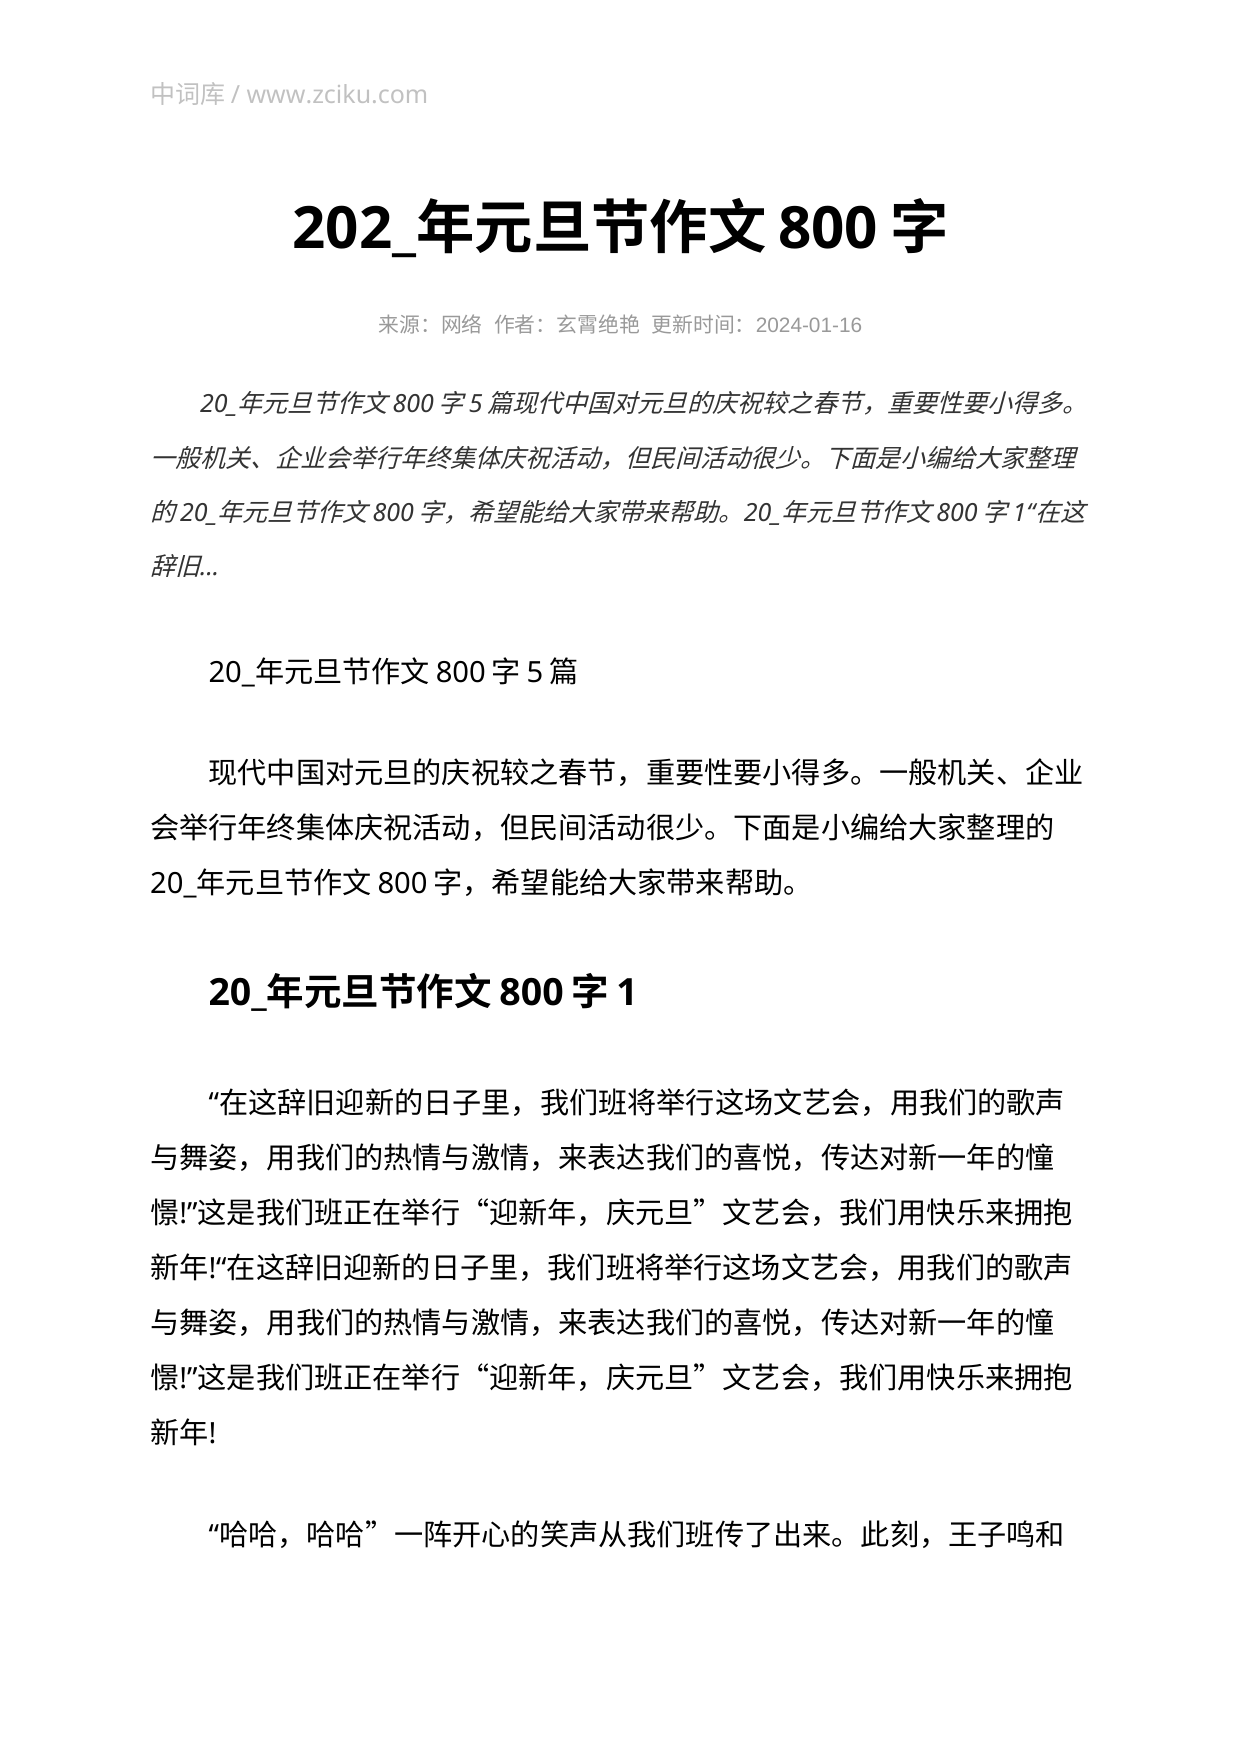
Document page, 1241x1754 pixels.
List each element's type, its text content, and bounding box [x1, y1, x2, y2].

text 20_年元旦节作文800字5篇 [150, 648, 1090, 691]
text “在这辞旧迎新的日子里，我们班将举行这场文艺会，用我们的歌声与舞姿，用我们的热情与激情，来表达我们的喜悦，传达对新一年的憧憬!”这是我们班正在举行“迎新年，庆元旦”文艺会，我们用快乐来拥抱新年!“在这辞旧迎新的日子里，我们班将举行这场文艺会，用我们的歌声与舞姿，用我们的热情与激情，来表达我们的喜悦，传达对新一年的憧憬!”这是我们班正在举行“迎新年，庆元旦”文艺会，我们用快乐来拥抱新年! [150, 1079, 1090, 1452]
text 20_年元旦节作文800字5篇现代中国对元旦的庆祝较之春节，重要性要小得多。一般机关、企业会举行年终集体庆祝活动，但民间活动很少。下面是小编给大家整理的20_年元旦节作文800字，希望能给大家带来帮助。20_年元旦节作文800字1“在这辞旧... [150, 384, 1090, 583]
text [150, 1511, 1090, 1554]
text 来源：网络 作者：玄霄绝艳 更新时间：2024-01-16 [150, 313, 1090, 337]
subtitle 202_年元旦节作文800字 [150, 181, 1090, 266]
text 现代中国对元旦的庆祝较之春节，重要性要小得多。一般机关、企业会举行年终集体庆祝活动，但民间活动很少。下面是小编给大家整理的20_年元旦节作文800字，希望能给大家带来帮助。 [150, 750, 1090, 902]
text 20_年元旦节作文800字1 [150, 962, 1090, 1016]
